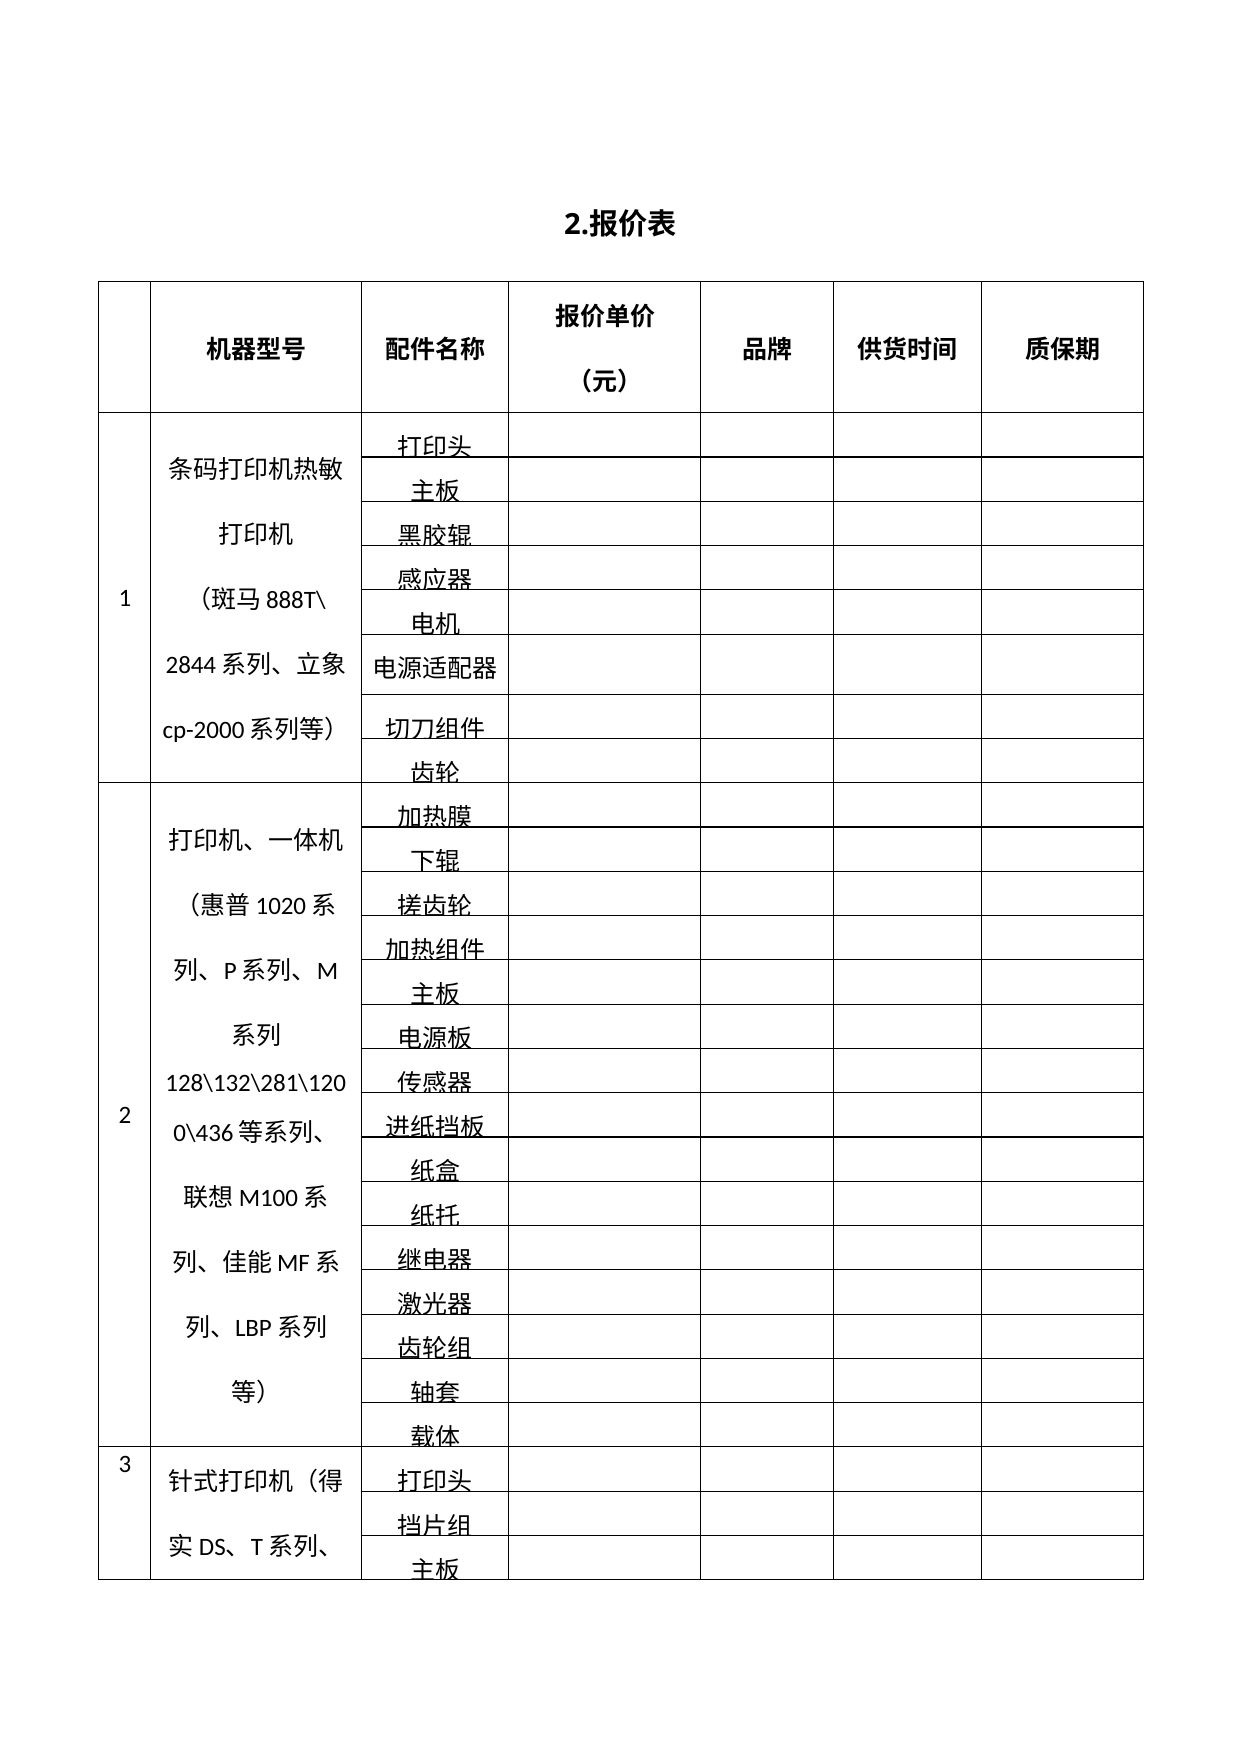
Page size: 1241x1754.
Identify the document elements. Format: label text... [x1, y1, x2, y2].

table_cell [509, 960, 700, 1003]
table_cell [509, 1005, 700, 1048]
table_cell [701, 828, 833, 871]
table_cell [509, 1138, 700, 1181]
table_cell [982, 458, 1143, 501]
table_cell [834, 1447, 981, 1491]
table_cell 主板 [362, 960, 508, 1003]
table_cell [834, 1138, 981, 1181]
table_cell [834, 458, 981, 501]
table_cell [982, 916, 1143, 959]
table_cell [701, 960, 833, 1003]
table_header 配件名称 [362, 282, 508, 412]
table_cell [982, 546, 1143, 589]
table_cell [509, 1049, 700, 1092]
table_cell [509, 502, 700, 545]
table_cell [509, 1182, 700, 1225]
table_cell [982, 828, 1143, 871]
table_cell [834, 1359, 981, 1402]
table_cell [982, 1403, 1143, 1446]
table_cell [834, 1270, 981, 1313]
table_cell [982, 1182, 1143, 1225]
table_cell [701, 1226, 833, 1269]
table_cell [701, 1447, 833, 1491]
table_cell [834, 502, 981, 545]
table_cell 齿轮组 [362, 1315, 508, 1358]
table_cell [834, 960, 981, 1003]
table_cell 轴套 [362, 1359, 508, 1402]
table_cell [509, 828, 700, 871]
table_cell 电机 [362, 590, 508, 633]
table_cell 挡片组 [362, 1492, 508, 1535]
table_cell [509, 1403, 700, 1446]
table_cell [834, 590, 981, 633]
table_cell 打印头 [362, 1447, 508, 1491]
table_cell 继电器 [362, 1226, 508, 1269]
table_header 报价单价（元） [509, 282, 700, 412]
table_cell [701, 1536, 833, 1579]
table_cell [509, 1093, 700, 1136]
table_cell 激光器 [362, 1270, 508, 1313]
table_cell [701, 546, 833, 589]
table_cell [982, 695, 1143, 738]
table_cell 切刀组件 [362, 695, 508, 738]
table_cell [982, 739, 1143, 782]
table_cell [982, 413, 1143, 456]
table_cell [701, 1049, 833, 1092]
table_cell 黑胶辊 [362, 502, 508, 545]
table_cell 感应器 [362, 546, 508, 589]
table_cell 传感器 [362, 1049, 508, 1092]
table_cell [509, 916, 700, 959]
table_cell [982, 635, 1143, 694]
table_cell [701, 590, 833, 633]
table_cell 3 [99, 1447, 150, 1579]
table_cell [982, 1359, 1143, 1402]
table_cell [701, 635, 833, 694]
table_cell [509, 1492, 700, 1535]
table_cell [509, 872, 700, 915]
table_cell [834, 1226, 981, 1269]
table_cell [509, 1226, 700, 1269]
table_cell 2 [99, 783, 150, 1446]
table_cell [834, 783, 981, 826]
table_cell [701, 1359, 833, 1402]
table_cell 电源适配器 [362, 635, 508, 694]
table_cell 载体 [362, 1403, 508, 1446]
table_cell [701, 916, 833, 959]
table_cell [834, 546, 981, 589]
table_cell [982, 1138, 1143, 1181]
table_cell [701, 1138, 833, 1181]
table_cell [509, 635, 700, 694]
table_cell [701, 1492, 833, 1535]
table_cell [982, 1005, 1143, 1048]
table_cell [701, 695, 833, 738]
table_cell [834, 1005, 981, 1048]
table_cell [982, 1315, 1143, 1358]
table_cell [509, 1536, 700, 1579]
table_cell [509, 458, 700, 501]
table_cell [701, 502, 833, 545]
table_cell [834, 635, 981, 694]
table_cell 主板 [362, 458, 508, 501]
table_header [99, 282, 150, 412]
table_cell [982, 1226, 1143, 1269]
subtitle 2.报价表 [187, 189, 1053, 254]
table_cell [509, 546, 700, 589]
table_cell [509, 413, 700, 456]
table_cell [982, 1536, 1143, 1579]
table_cell 纸盒 [362, 1138, 508, 1181]
table_cell [982, 872, 1143, 915]
table_cell 打印头 [362, 413, 508, 456]
table_cell [982, 960, 1143, 1003]
table_cell [834, 828, 981, 871]
table_cell 打印机、一体机 （惠普1020系列、P系列、M系列128\132\281\1200\436等系列、联想M100系列、佳能MF系列、LBP系列等） [151, 783, 361, 1446]
table_cell 下辊 [362, 828, 508, 871]
table_cell [982, 1270, 1143, 1313]
table_cell [509, 695, 700, 738]
table_cell [834, 1182, 981, 1225]
table_cell [982, 590, 1143, 633]
table_cell [982, 502, 1143, 545]
table_cell [701, 872, 833, 915]
table_cell [701, 739, 833, 782]
table_cell 加热膜 [362, 783, 508, 826]
table_cell [509, 1315, 700, 1358]
table_cell [509, 1359, 700, 1402]
table_cell [834, 1093, 981, 1136]
table_cell [701, 783, 833, 826]
table_cell [834, 739, 981, 782]
table_header 质保期 [982, 282, 1143, 412]
table_cell [701, 1270, 833, 1313]
table_cell [834, 1049, 981, 1092]
table_cell 齿轮 [362, 739, 508, 782]
table_cell [701, 413, 833, 456]
table_cell [834, 1315, 981, 1358]
table_cell [701, 1182, 833, 1225]
table_cell [701, 1005, 833, 1048]
table_cell 主板 [362, 1536, 508, 1579]
table_cell 电源板 [362, 1005, 508, 1048]
table_cell [834, 1536, 981, 1579]
table_cell [834, 872, 981, 915]
table_cell [509, 1447, 700, 1491]
table_header 机器型号 [151, 282, 361, 412]
table_cell [834, 1403, 981, 1446]
table_cell [834, 413, 981, 456]
table_cell [982, 1093, 1143, 1136]
table_cell 加热组件 [362, 916, 508, 959]
table_header 供货时间 [834, 282, 981, 412]
table_cell [834, 1492, 981, 1535]
table_cell [982, 783, 1143, 826]
table_cell [509, 739, 700, 782]
table_cell [509, 783, 700, 826]
table_cell [834, 695, 981, 738]
table_header 品牌 [701, 282, 833, 412]
table_cell [982, 1492, 1143, 1535]
table_cell 纸托 [362, 1182, 508, 1225]
table_cell 条码打印机热敏打印机 （斑马888T\2844系列、立象cp-2000系列等） [151, 413, 361, 782]
table_cell [701, 1315, 833, 1358]
table_cell [509, 1270, 700, 1313]
table_cell [509, 590, 700, 633]
table_cell 针式打印机（得实DS、T系列、爱普生LQ系列、）等 [151, 1447, 361, 1579]
table_cell [701, 458, 833, 501]
table_cell [834, 916, 981, 959]
table_cell [982, 1447, 1143, 1491]
table_cell [701, 1093, 833, 1136]
table_cell 搓齿轮 [362, 872, 508, 915]
table_cell [982, 1049, 1143, 1092]
table_cell [701, 1403, 833, 1446]
table_cell 进纸挡板 [362, 1093, 508, 1136]
table_cell 1 [99, 413, 150, 782]
